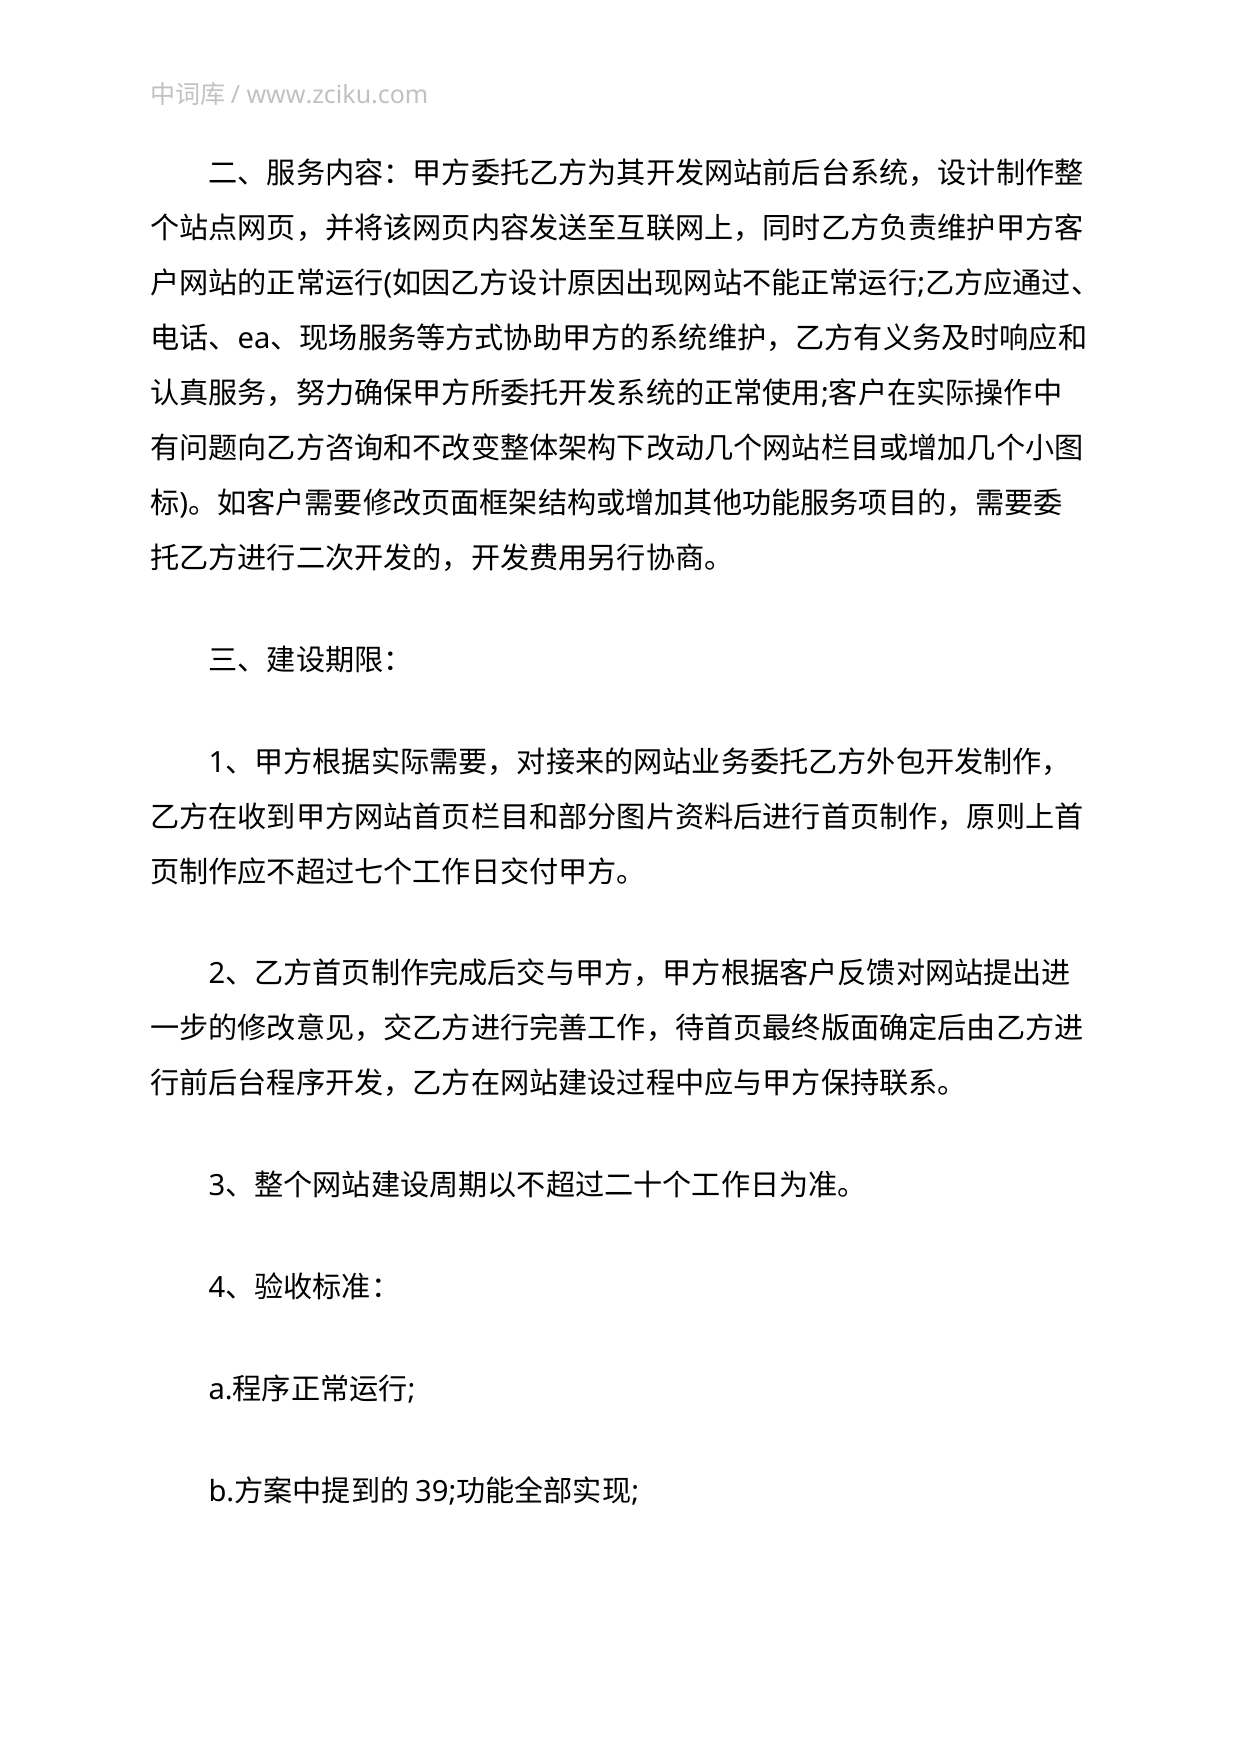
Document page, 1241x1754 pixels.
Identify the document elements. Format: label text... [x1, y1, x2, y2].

text b.方案中提到的39;功能全部实现; [150, 1467, 1090, 1510]
text 1、甲方根据实际需要，对接来的网站业务委托乙方外包开发制作，乙方在收到甲方网站首页栏目和部分图片资料后进行首页制作，原则上首页制作应不超过七个工作日交付甲方。 [150, 738, 1090, 890]
text a.程序正常运行; [150, 1366, 1090, 1408]
text 3、整个网站建设周期以不超过二十个工作日为准。 [150, 1162, 1090, 1204]
text 二、服务内容：甲方委托乙方为其开发网站前后台系统，设计制作整个站点网页，并将该网页内容发送至互联网上，同时乙方负责维护甲方客户网站的正常运行(如因乙方设计原因出现网站不能正常运行;乙方应通过、电话、ea、现场服务等方式协助甲方的系统维护，乙方有义务及时响应和认真服务，努力确保甲方所委托开发系统的正常使用;客户在实际操作中有问题向乙方咨询和不改变整体架构下改动几个网站栏目或增加几个小图标)。如客户需要修改页面框架结构或增加其他功能服务项目的，需要委托乙方进行二次开发的，开发费用另行协商。 [150, 150, 1090, 577]
text 2、乙方首页制作完成后交与甲方，甲方根据客户反馈对网站提出进一步的修改意见，交乙方进行完善工作，待首页最终版面确定后由乙方进行前后台程序开发，乙方在网站建设过程中应与甲方保持联系。 [150, 950, 1090, 1102]
text 4、验收标准： [150, 1263, 1090, 1306]
text 三、建设期限： [150, 636, 1090, 679]
